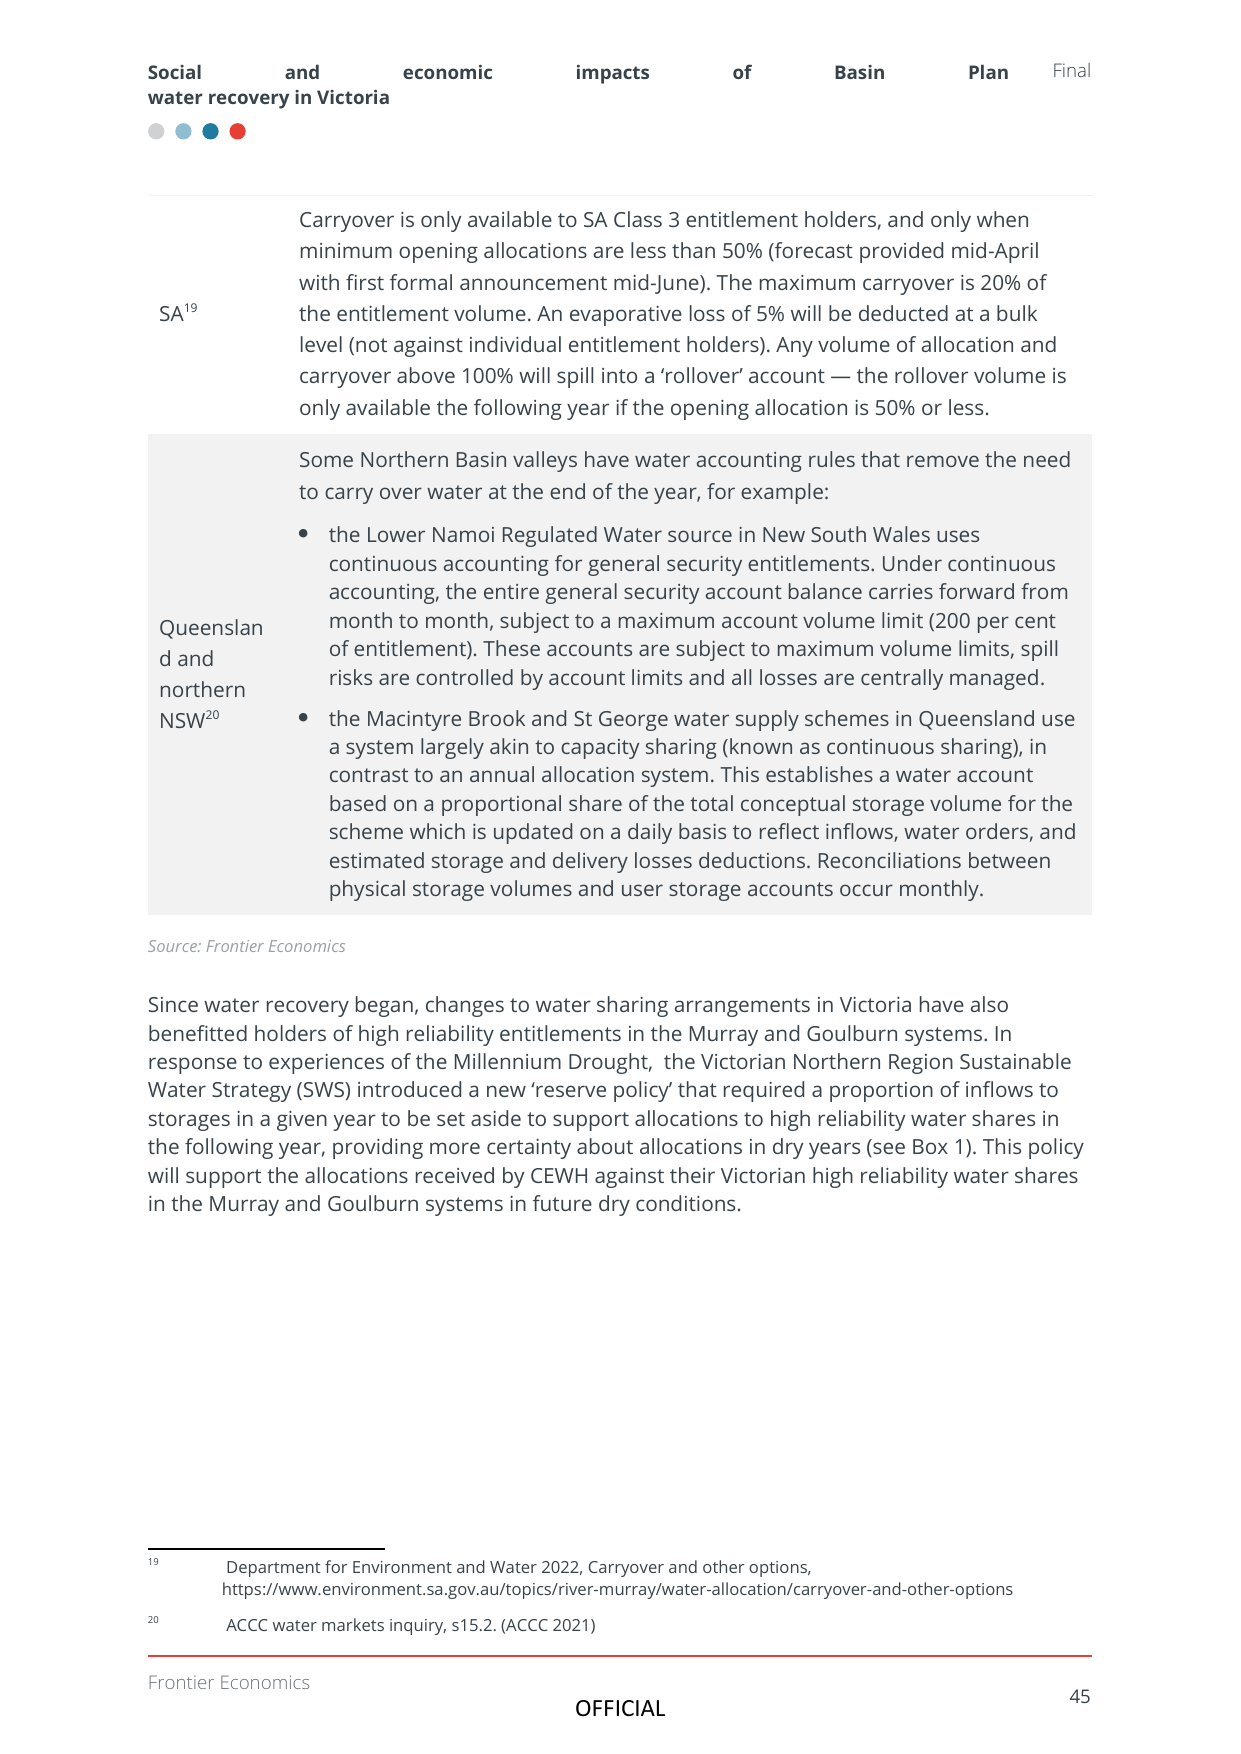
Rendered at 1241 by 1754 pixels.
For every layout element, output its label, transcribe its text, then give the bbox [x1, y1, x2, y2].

table_cell SA [148, 196, 288, 434]
text Since water recovery began, changes to water sharing arrangements in Victoria have also benefitted holders of high reliability entitlements in the Murray and Goulburn systems. In response to experiences of the Millennium Drought, the Victorian Northern Region Sustainable Water Strategy (SWS) introduced a new ‘reserve policy’ that required a proportion of inflows to storages in a given year to be set aside to support allocations to high reliability water shares in the following year, providing more certainty about allocations in dry years (see Box 1). This policy will support the allocations received by CEWH against their Victorian high reliability water shares in the Murray and Goulburn systems in future dry conditions. [148, 990, 1092, 1218]
text Source: Frontier Economics [148, 928, 1092, 957]
table_cell Queensland and northern NSW [148, 435, 288, 915]
table_cell Some Northern Basin valleys have water accounting rules that remove the need to carry over water at the end of the year, for example: the Lower Namoi Regulated Water source in New South Wales uses continuous accounting for general security entitlements. Under continuous accounting, the entire general security account balance carries forward from month to month, subject to a maximum account volume limit (200 per cent of entitlement). These accounts are subject to maximum volume limits, spill risks are controlled by account limits and all losses are centrally managed. the Macintyre Brook and St George water supply schemes in Queensland use a system largely akin to capacity sharing (known as continuous sharing), in contrast to an annual allocation system. This establishes a water account based on a proportional share of the total conceptual storage volume for the scheme which is updated on a daily basis to reflect inflows, water orders, and estimated storage and delivery losses deductions. Reconciliations between physical storage volumes and user storage accounts occur monthly. [288, 435, 1092, 915]
table_cell Carryover is only available to SA Class 3 entitlement holders, and only when minimum opening allocations are less than 50% (forecast provided mid-April with first formal announcement mid-June). The maximum carryover is 20% of the entitlement volume. An evaporative loss of 5% will be deducted at a bulk level (not against individual entitlement holders). Any volume of allocation and carryover above 100% will spill into a ‘rollover’ account — the rollover volume is only available the following year if the opening allocation is 50% or less. [288, 196, 1092, 434]
